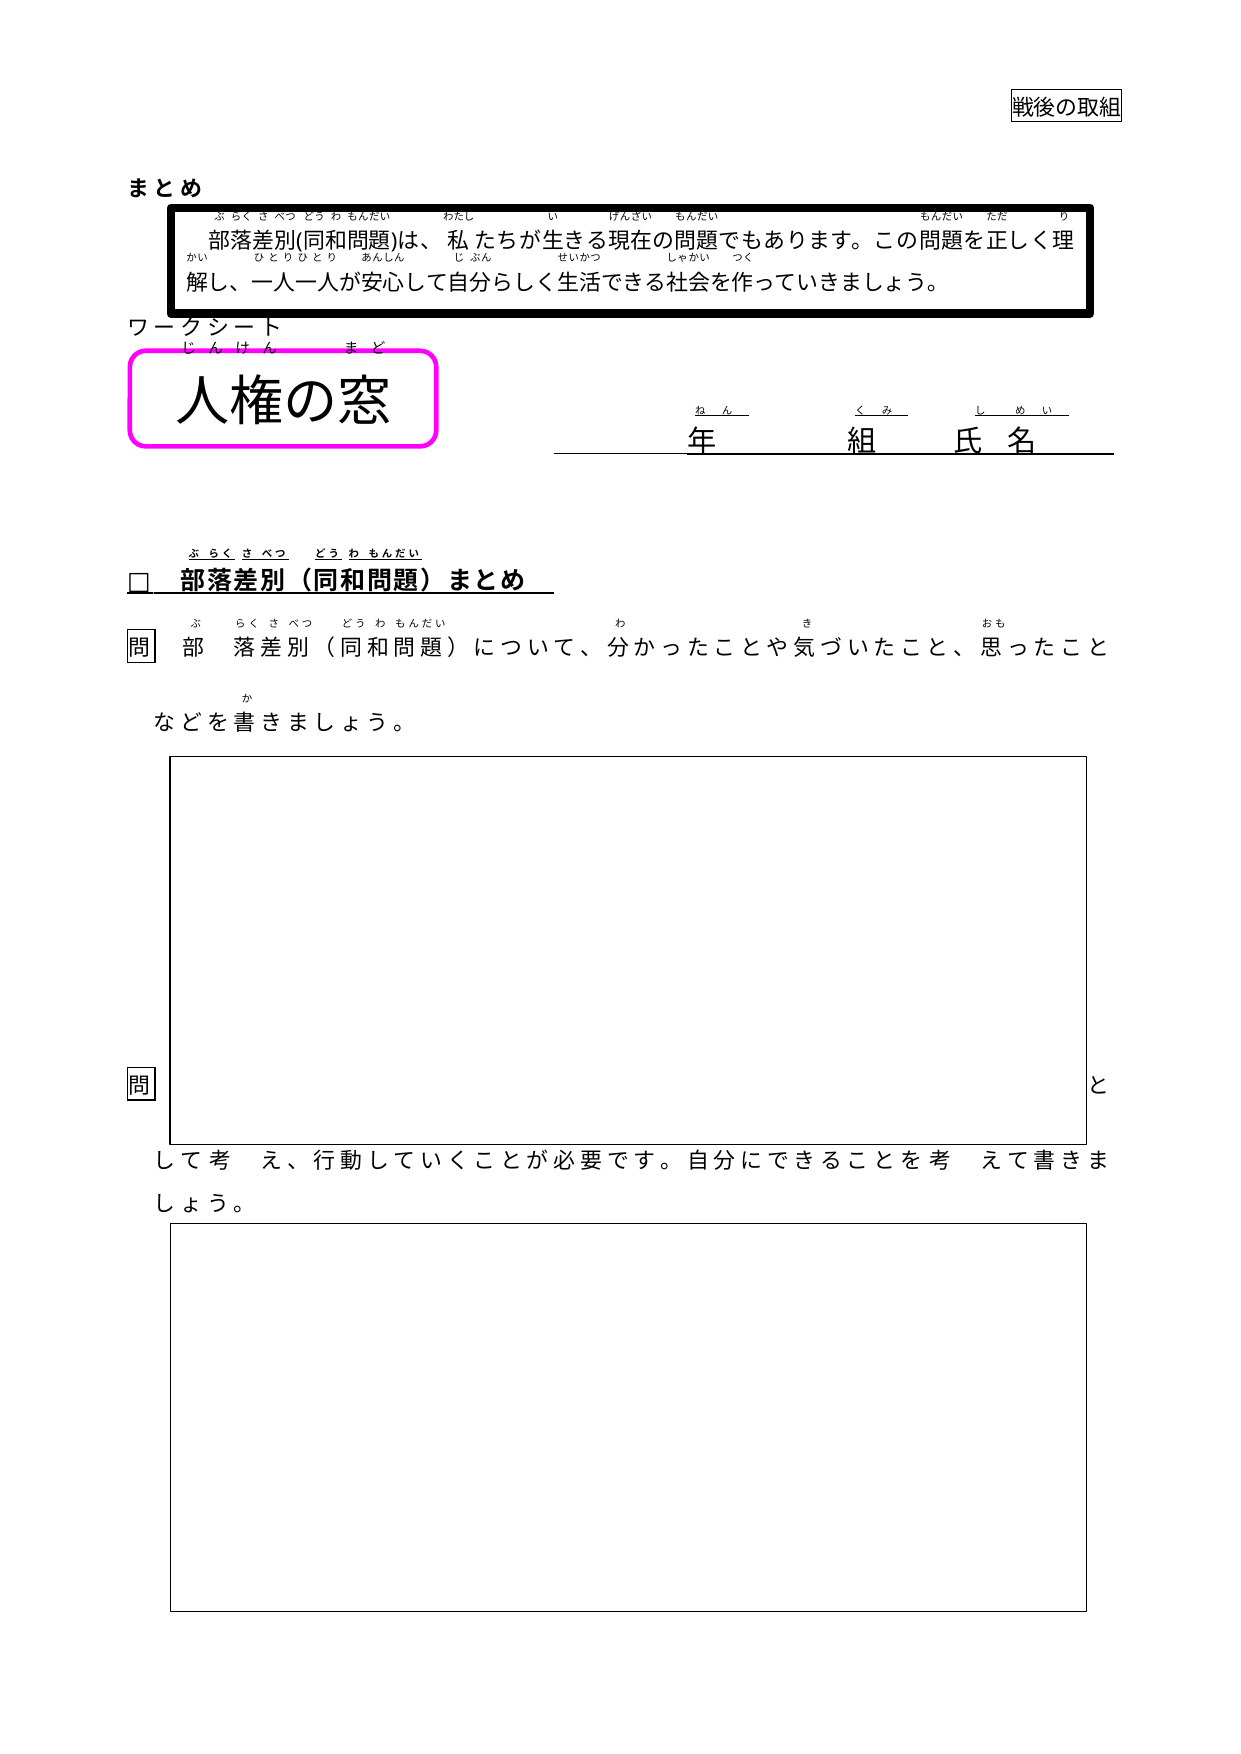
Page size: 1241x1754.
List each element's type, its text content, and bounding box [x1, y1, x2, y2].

text 問 （）のにけて、たちがらのとしてえ、していくことがです。にできることをえてきましょう。 [127, 1050, 1113, 1218]
text ワークシート [127, 309, 1113, 343]
text 問 （）について、かったことやづいたこと、ったことなどをきましょう。 [127, 613, 1113, 747]
text まとめ [127, 170, 1113, 204]
text □ （）まとめ [127, 538, 1113, 605]
